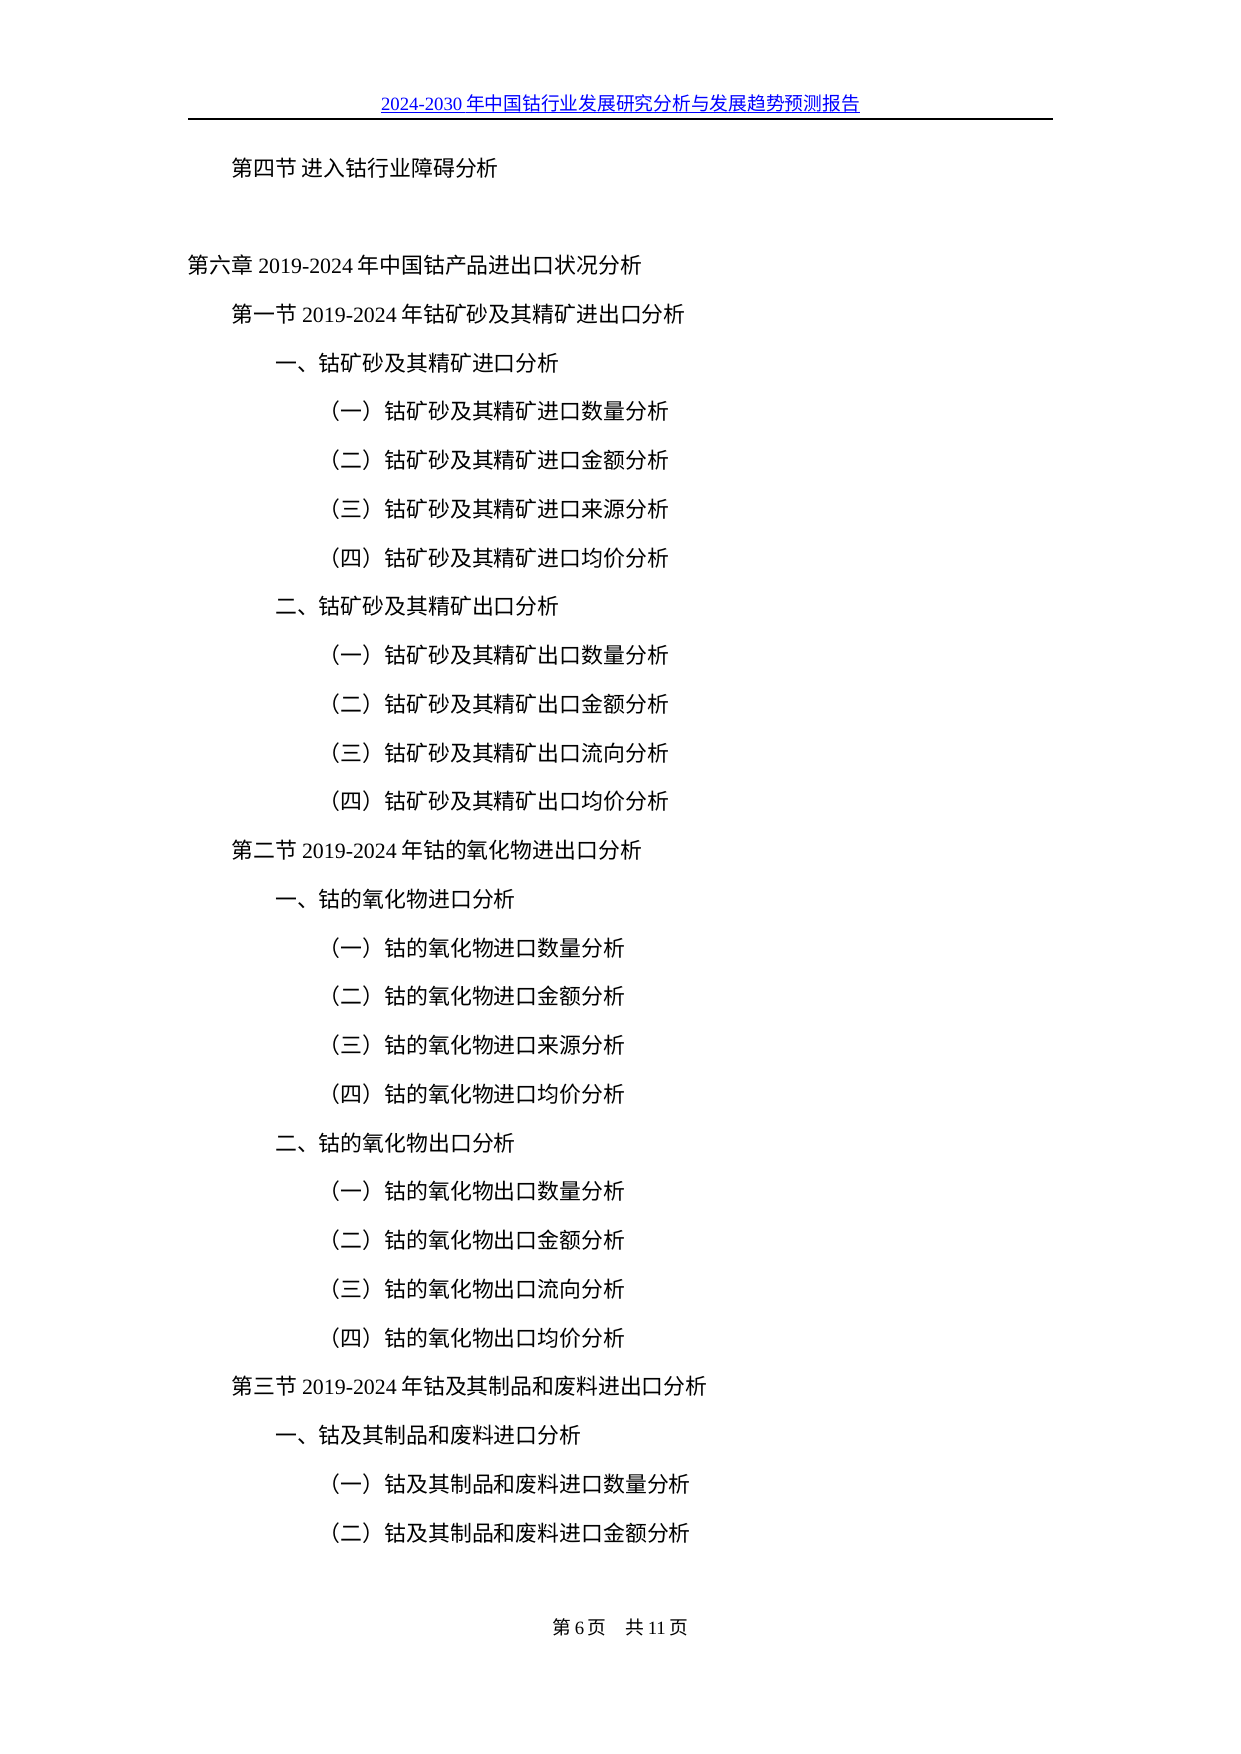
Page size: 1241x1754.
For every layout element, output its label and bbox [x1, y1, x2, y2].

text [187, 150, 1053, 1548]
